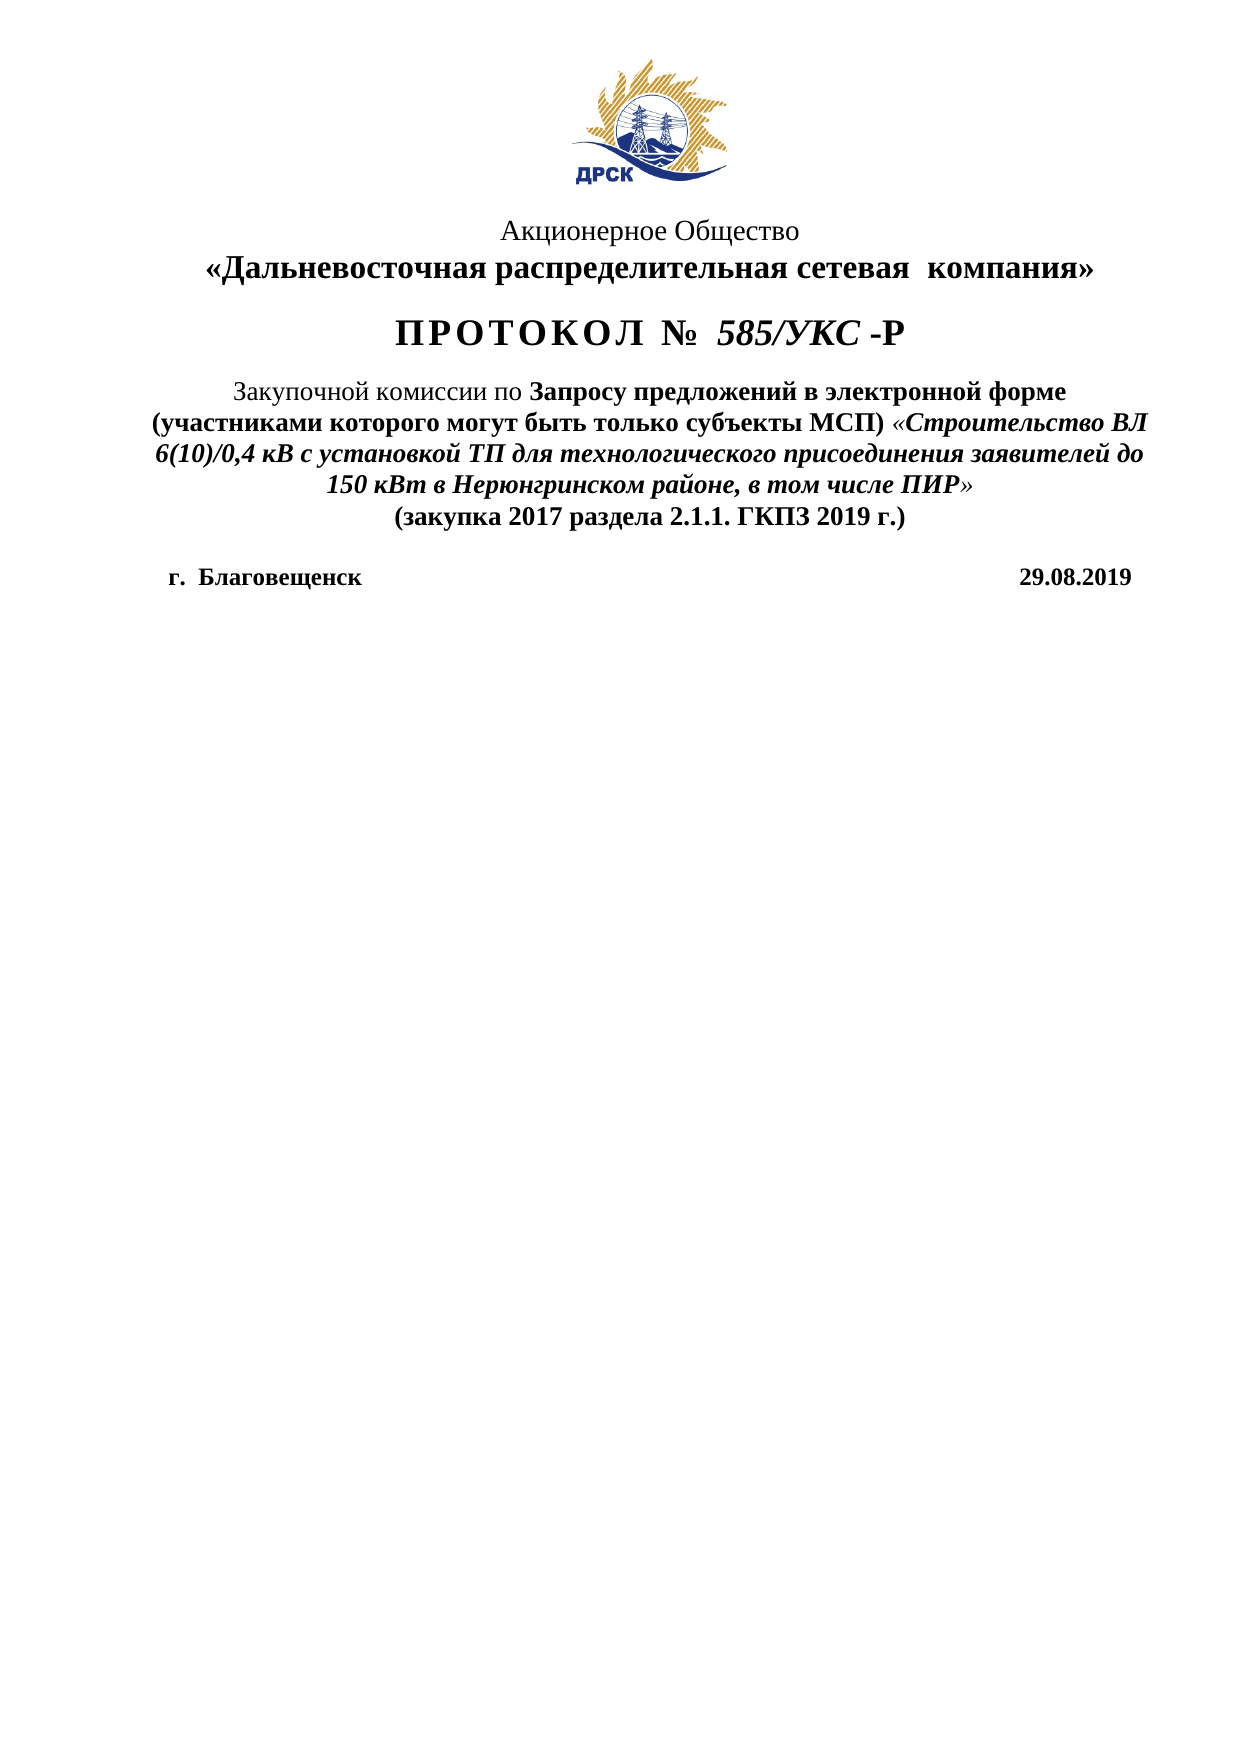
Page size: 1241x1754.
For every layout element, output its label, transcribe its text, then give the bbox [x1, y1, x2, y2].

picture [570, 59, 727, 188]
text «Дальневосточная распределительная сетевая компания» [148, 247, 1152, 285]
text (закупка 2017 раздела 2.1.1. ГКПЗ 2019 г.) [148, 499, 1152, 531]
text ПРОТОКОЛ № 585/УКС -Р [148, 310, 1152, 353]
table_header 29.08.2019 [699, 562, 1143, 591]
text Акционерное Общество [148, 213, 1152, 247]
table_header г. Благовещенск [157, 562, 699, 591]
text Закупочной комиссии по Запросу предложений в электронной форме (участниками которого могут быть только субъекты МСП) «Строительство ВЛ 6(10)/0,4 кВ с установкой ТП для технологического присоединения заявителей до 150 кВт в Нерюнгринском районе, в том числе ПИР» [148, 375, 1152, 499]
